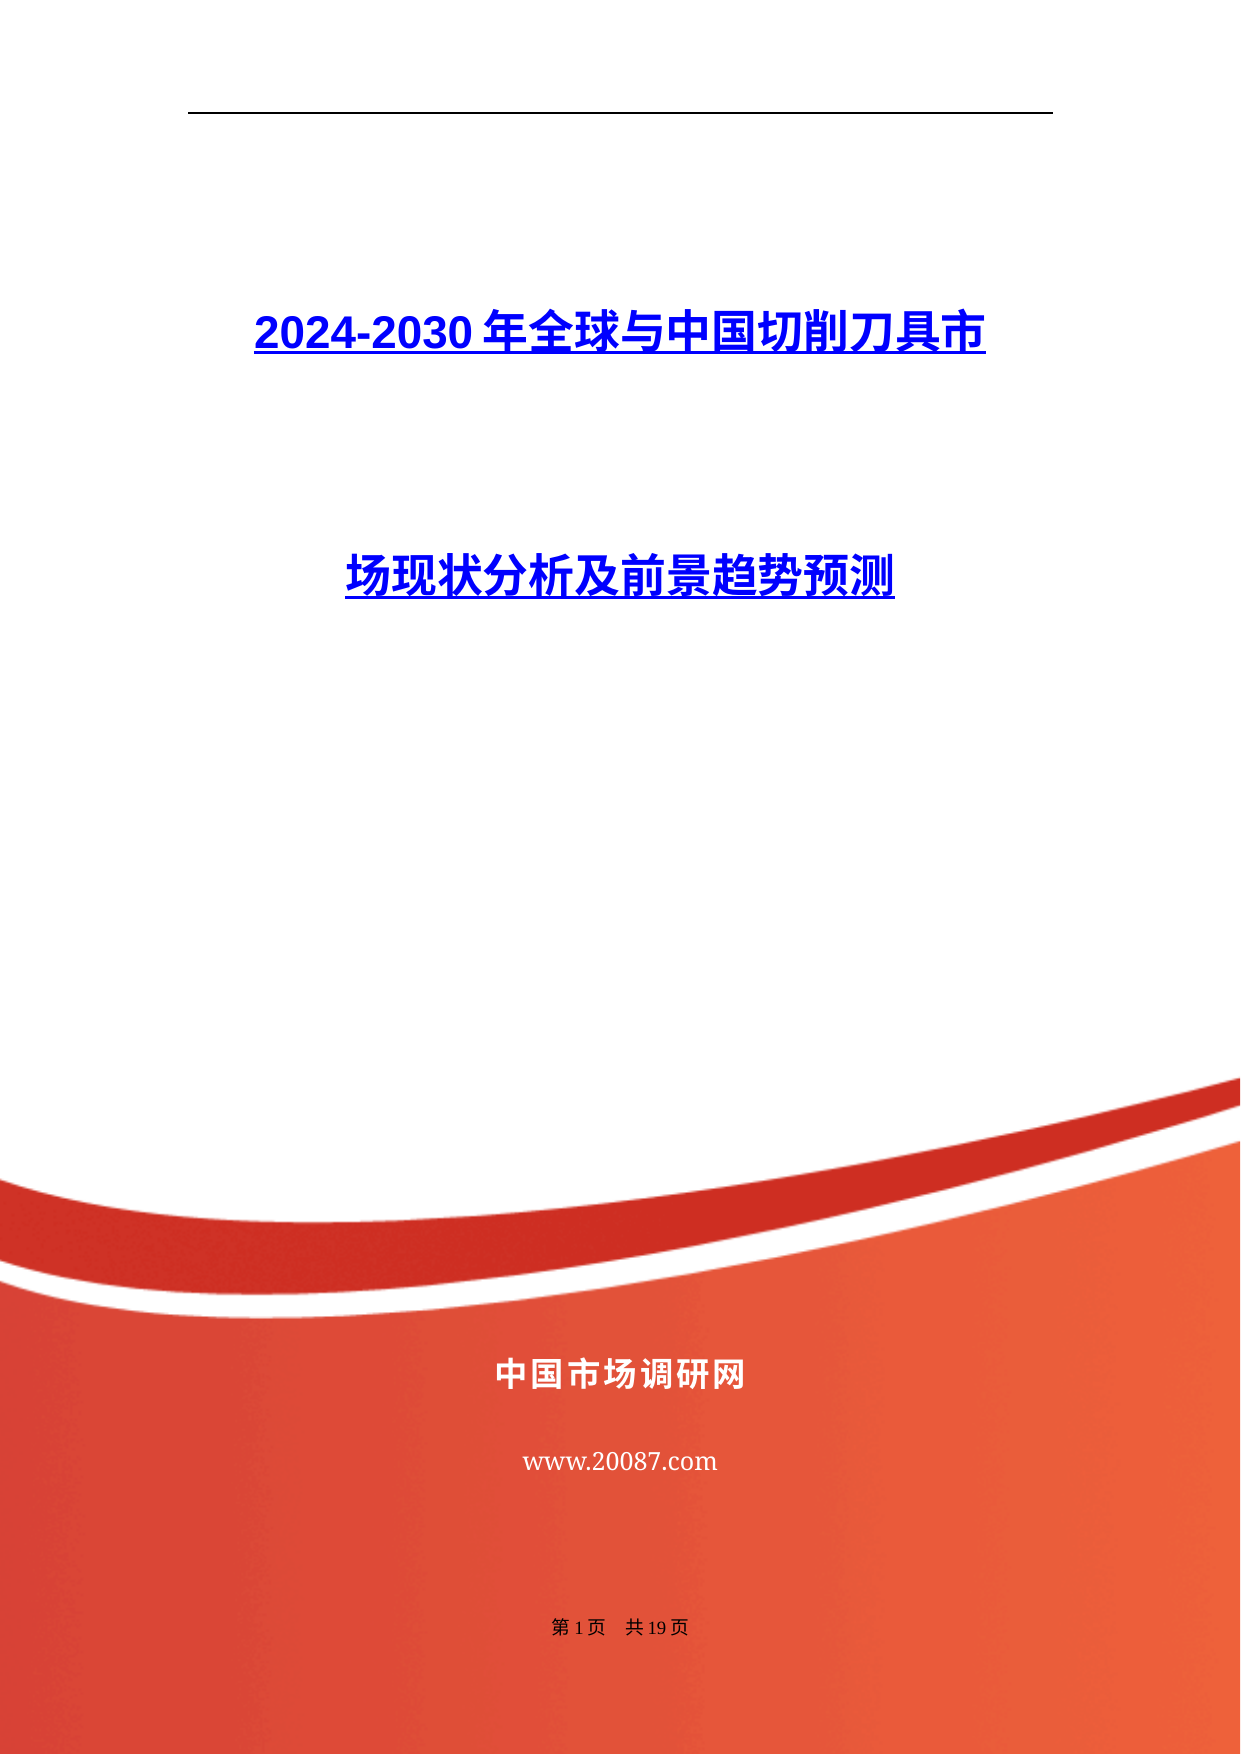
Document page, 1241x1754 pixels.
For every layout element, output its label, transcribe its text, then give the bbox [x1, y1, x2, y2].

subtitle 中国市场调研网 [187, 1339, 1053, 1404]
picture [0, 1006, 1241, 1754]
text www.20087.com [187, 1428, 1053, 1493]
table_header 2024-2030年全球与中国切削刀具市场现状分析及前景趋势预测 [188, 207, 1053, 773]
